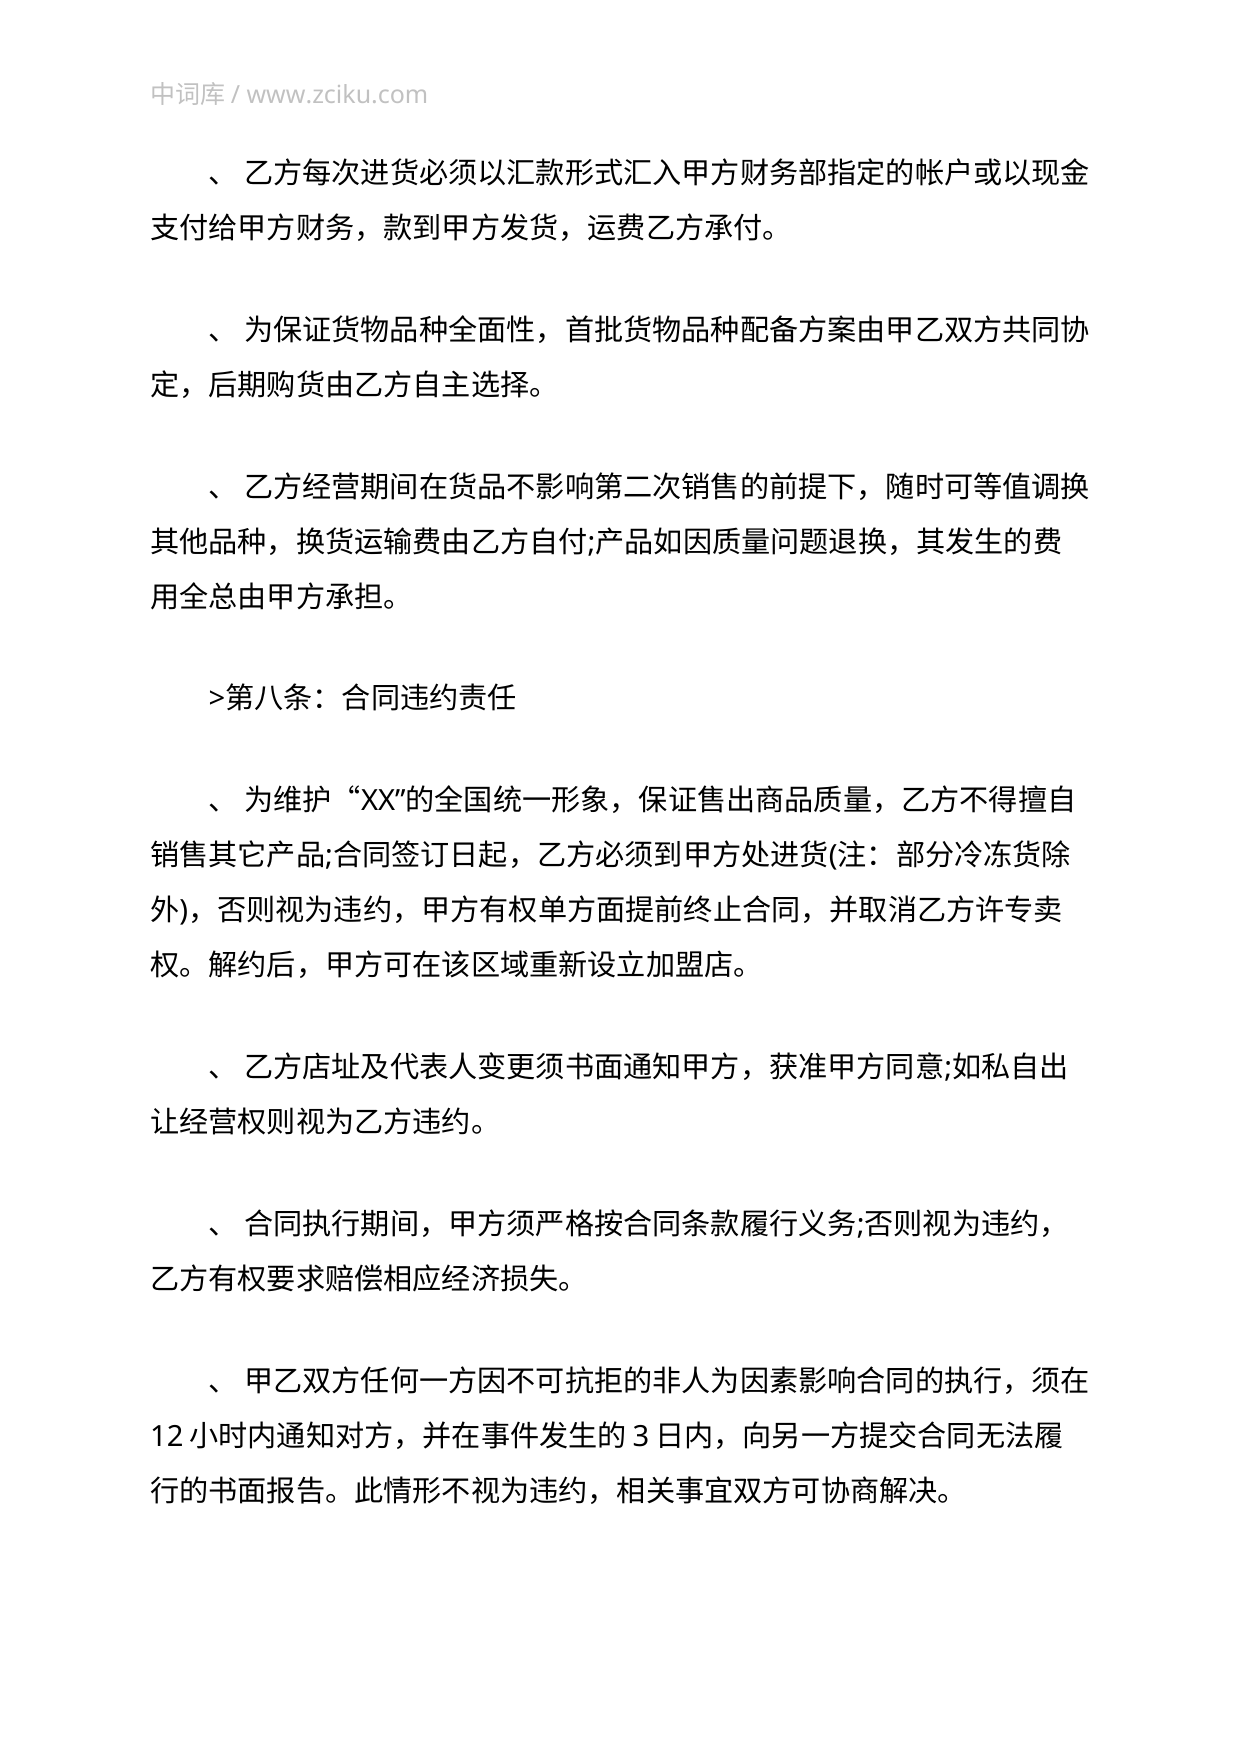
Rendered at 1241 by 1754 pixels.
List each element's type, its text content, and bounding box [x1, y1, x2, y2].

text 、 乙方每次进货必须以汇款形式汇入甲方财务部指定的帐户或以现金支付给甲方财务，款到甲方发货，运费乙方承付。 [150, 150, 1090, 247]
text 、 为维护“XX”的全国统一形象，保证售出商品质量，乙方不得擅自销售其它产品;合同签订日起，乙方必须到甲方处进货(注：部分冷冻货除外)，否则视为违约，甲方有权单方面提前终止合同，并取消乙方许专卖权。解约后，甲方可在该区域重新设立加盟店。 [150, 777, 1090, 984]
text 、 合同执行期间，甲方须严格按合同条款履行义务;否则视为违约，乙方有权要求赔偿相应经济损失。 [150, 1201, 1090, 1298]
text 、 为保证货物品种全面性，首批货物品种配备方案由甲乙双方共同协定，后期购货由乙方自主选择。 [150, 307, 1090, 404]
text 、 甲乙双方任何一方因不可抗拒的非人为因素影响合同的执行，须在12小时内通知对方，并在事件发生的3日内，向另一方提交合同无法履行的书面报告。此情形不视为违约，相关事宜双方可协商解决。 [150, 1357, 1090, 1509]
text >第八条：合同违约责任 [150, 675, 1090, 717]
text 、 乙方店址及代表人变更须书面通知甲方，获准甲方同意;如私自出让经营权则视为乙方违约。 [150, 1044, 1090, 1141]
text 、 乙方经营期间在货品不影响第二次销售的前提下，随时可等值调换其他品种，换货运输费由乙方自付;产品如因质量问题退换，其发生的费用全总由甲方承担。 [150, 463, 1090, 616]
